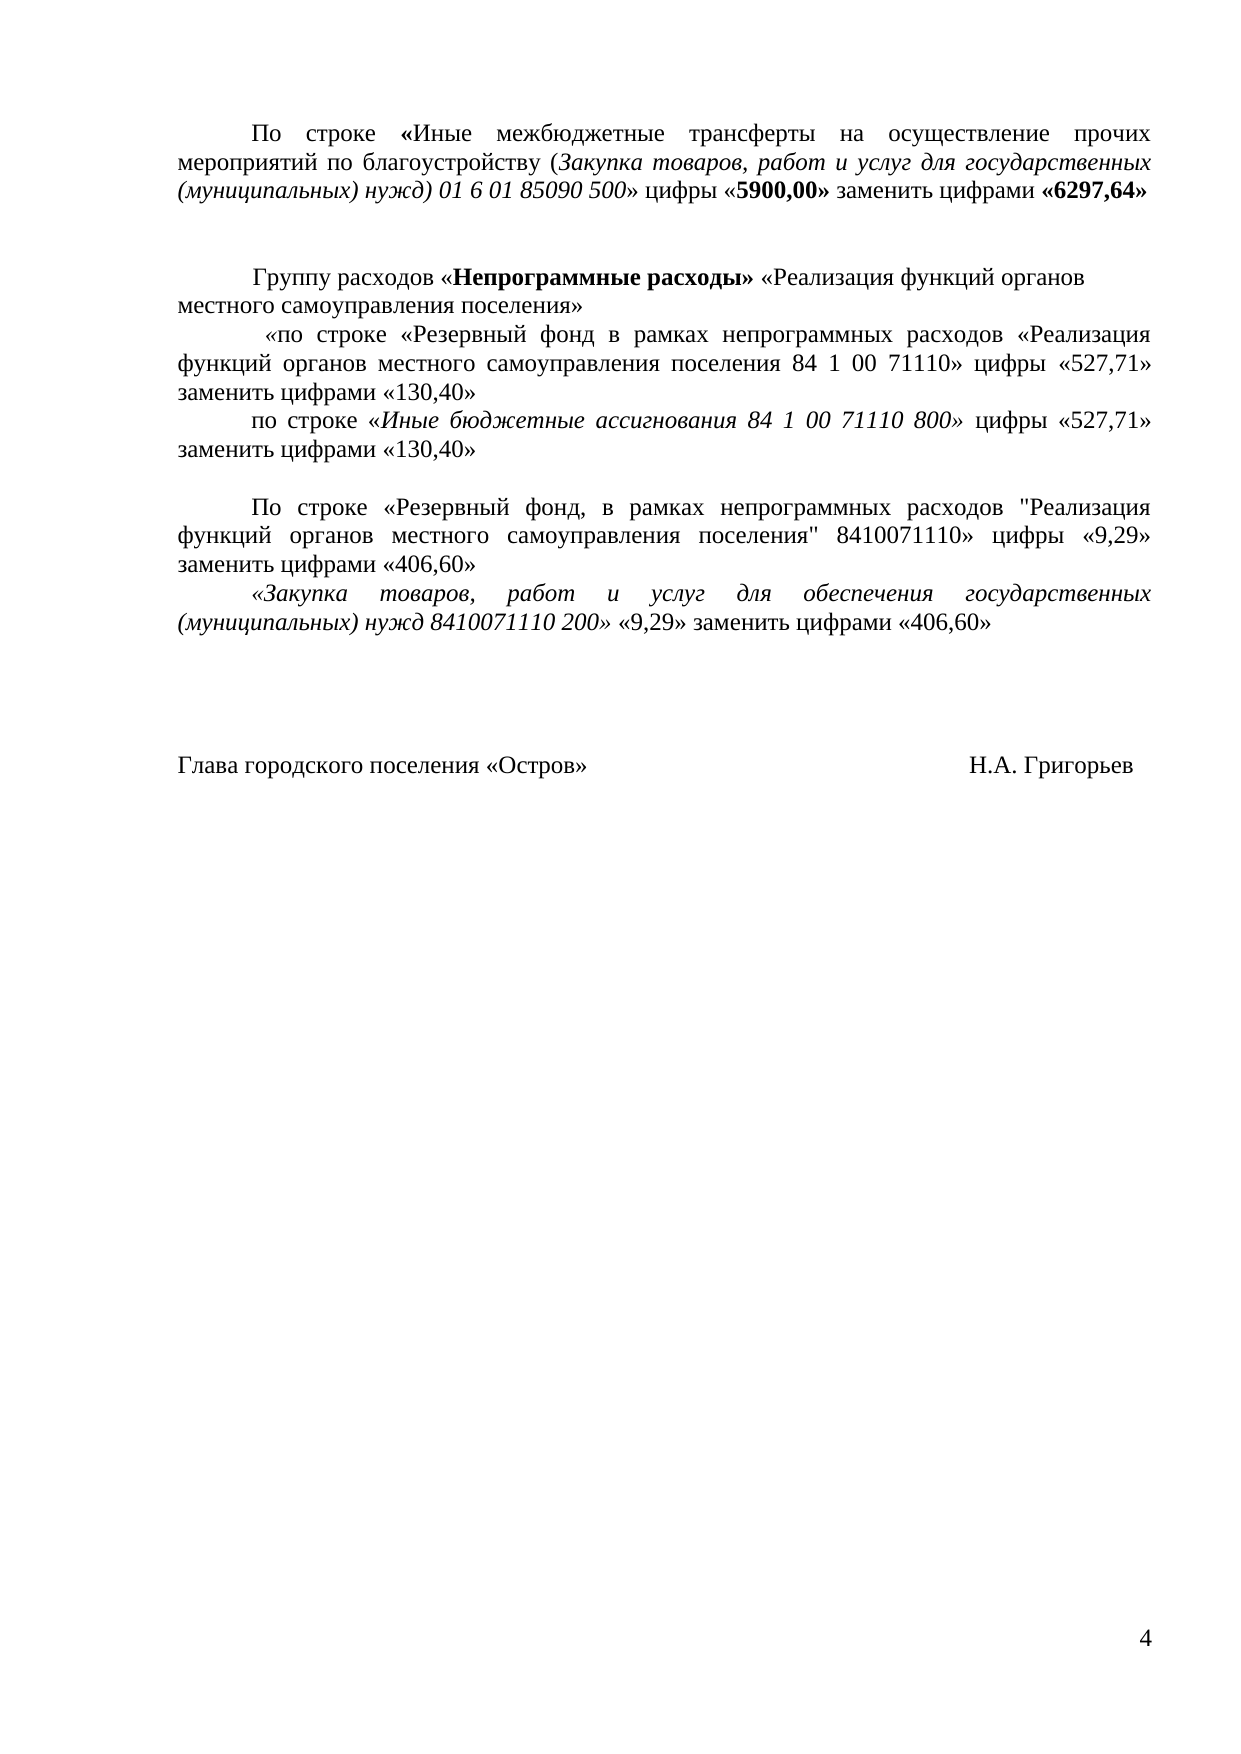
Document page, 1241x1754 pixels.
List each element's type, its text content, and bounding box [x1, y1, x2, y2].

text Группу расходов «Непрограммные расходы» «Реализация функций органов местного самоуправления поселения» [177, 262, 1152, 319]
text По строке «Иные межбюджетные трансферты на осуществление прочих мероприятий по благоустройству (Закупка товаров, работ и услуг для государственных (муниципальных) нужд) 01 6 01 85090 500» цифры «5900,00» заменить цифрами «6297,64» [177, 118, 1152, 204]
text «Закупка товаров, работ и услуг для обеспечения государственных (муниципальных) нужд 8410071110 200» «9,29» заменить цифрами «406,60» [177, 578, 1152, 636]
text по строке «Иные бюджетные ассигнования 84 1 00 71110 800» цифры «527,71» заменить цифрами «130,40» [177, 406, 1152, 463]
text Глава городского поселения «Остров» Н.А. Григорьев [177, 751, 1152, 779]
text По строке «Резервный фонд, в рамках непрограммных расходов "Реализация функций органов местного самоуправления поселения" 8410071110» цифры «9,29» заменить цифрами «406,60» [177, 492, 1152, 578]
text «по строке «Резервный фонд в рамках непрограммных расходов «Реализация функций органов местного самоуправления поселения 84 1 00 71110» цифры «527,71» заменить цифрами «130,40» [177, 319, 1152, 406]
